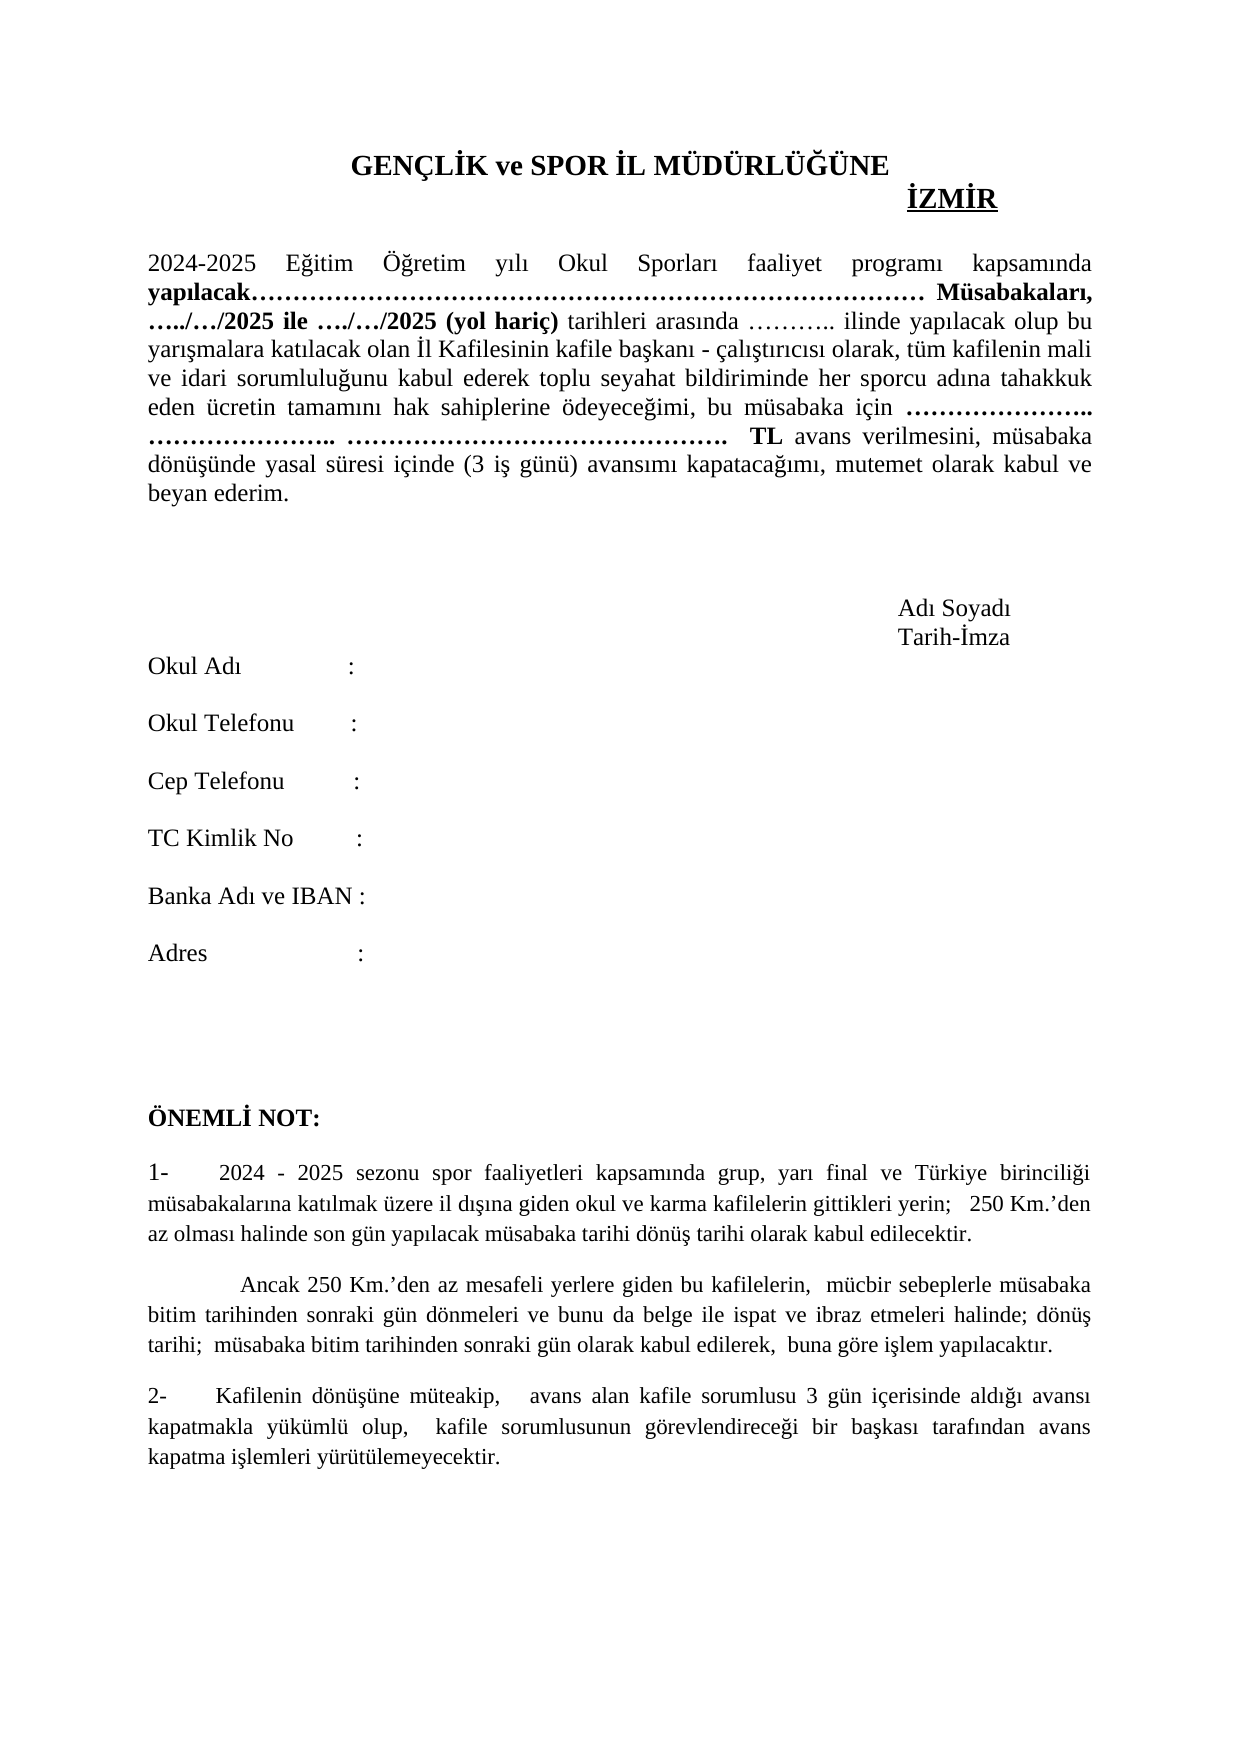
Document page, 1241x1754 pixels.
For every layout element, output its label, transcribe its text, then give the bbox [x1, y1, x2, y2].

text Adı Soyadı [443, 593, 1093, 622]
text ÖNEMLİ NOT: [148, 1103, 1093, 1132]
text 1- 2024 - 2025 sezonu spor faaliyetleri kapsamında grup, yarı final ve Türkiye birinciliği müsabakalarına katılmak üzere il dışına giden okul ve karma kafilelerin gittikleri yerin; 250 Km.’den az olması halinde son gün yapılacak müsabaka tarihi dönüş tarihi olarak kabul edilecektir. [148, 1157, 1093, 1246]
text Okul Adı : [148, 651, 1093, 679]
text Banka Adı ve IBAN : [148, 881, 1093, 909]
text TC Kimlik No : [148, 823, 1093, 852]
text 2- Kafilenin dönüşüne müteakip, avans alan kafile sorumlusu 3 gün içerisinde aldığı avansı kapatmakla yükümlü olup, kafile sorumlusunun görevlendireceği bir başkası tarafından avans kapatma işlemleri yürütülemeyecektir. [148, 1383, 1093, 1469]
text GENÇLİK ve SPOR İL MÜDÜRLÜĞÜNE [148, 148, 1093, 181]
text Cep Telefonu : [148, 766, 1093, 794]
text Tarih-İmza [443, 622, 1093, 651]
text Okul Telefonu : [148, 708, 1093, 737]
text 2024-2025 Eğitim Öğretim yılı Okul Sporları faaliyet programı kapsamında yapılacak……………………………………………………………………… Müsabakaları, …../…/2025 ile …./…/2025 (yol hariç) tarihleri arasında ……….. ilinde yapılacak olup bu yarışmalara katılacak olan İl Kafilesinin kafile başkanı - çalıştırıcısı olarak, tüm kafilenin mali ve idari sorumluluğunu kabul ederek toplu seyahat bildiriminde her sporcu adına tahakkuk eden ücretin tamamını hak sahiplerine ödeyeceğimi, bu müsabaka için …………………..………………….. ………………………………………. TL avans verilmesini, müsabaka dönüşünde yasal süresi içinde (3 iş günü) avansımı kapatacağımı, mutemet olarak kabul ve beyan ederim. [148, 248, 1093, 507]
text Adres : [148, 938, 1093, 967]
text İZMİR [738, 181, 1093, 215]
text Ancak 250 Km.’den az mesafeli yerlere giden bu kafilelerin, mücbir sebeplerle müsabaka bitim tarihinden sonraki gün dönmeleri ve bunu da belge ile ispat ve ibraz etmeleri halinde; dönüş tarihi; müsabaka bitim tarihinden sonraki gün olarak kabul edilerek, buna göre işlem yapılacaktır. [148, 1271, 1093, 1358]
